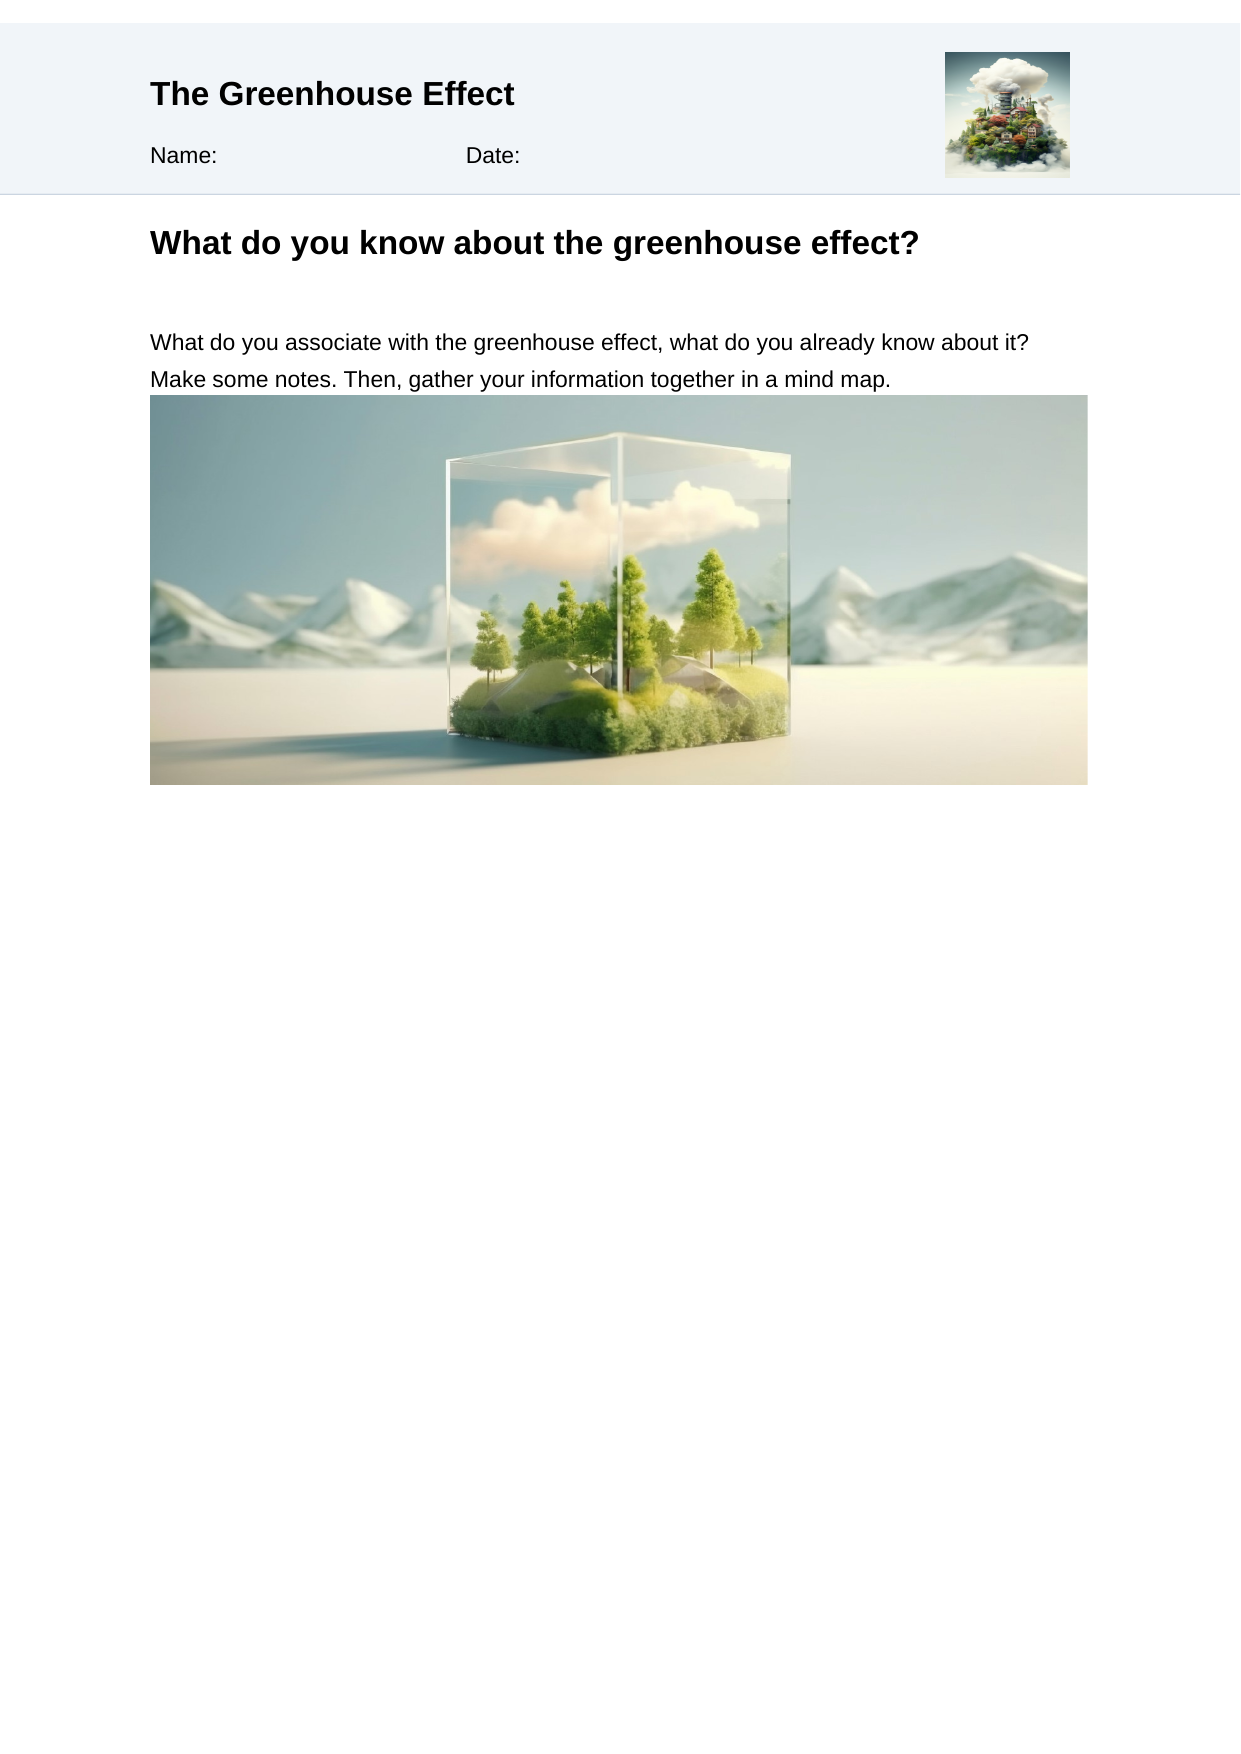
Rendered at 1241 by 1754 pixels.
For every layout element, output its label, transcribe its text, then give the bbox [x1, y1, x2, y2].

picture [150, 395, 1088, 785]
text What do you associate with the greenhouse effect, what do you already know about it? Make some notes. Then, gather your information together in a mind map. [150, 320, 1090, 395]
subtitle What do you know about the greenhouse effect? [150, 223, 1090, 262]
picture [0, 23, 1241, 195]
